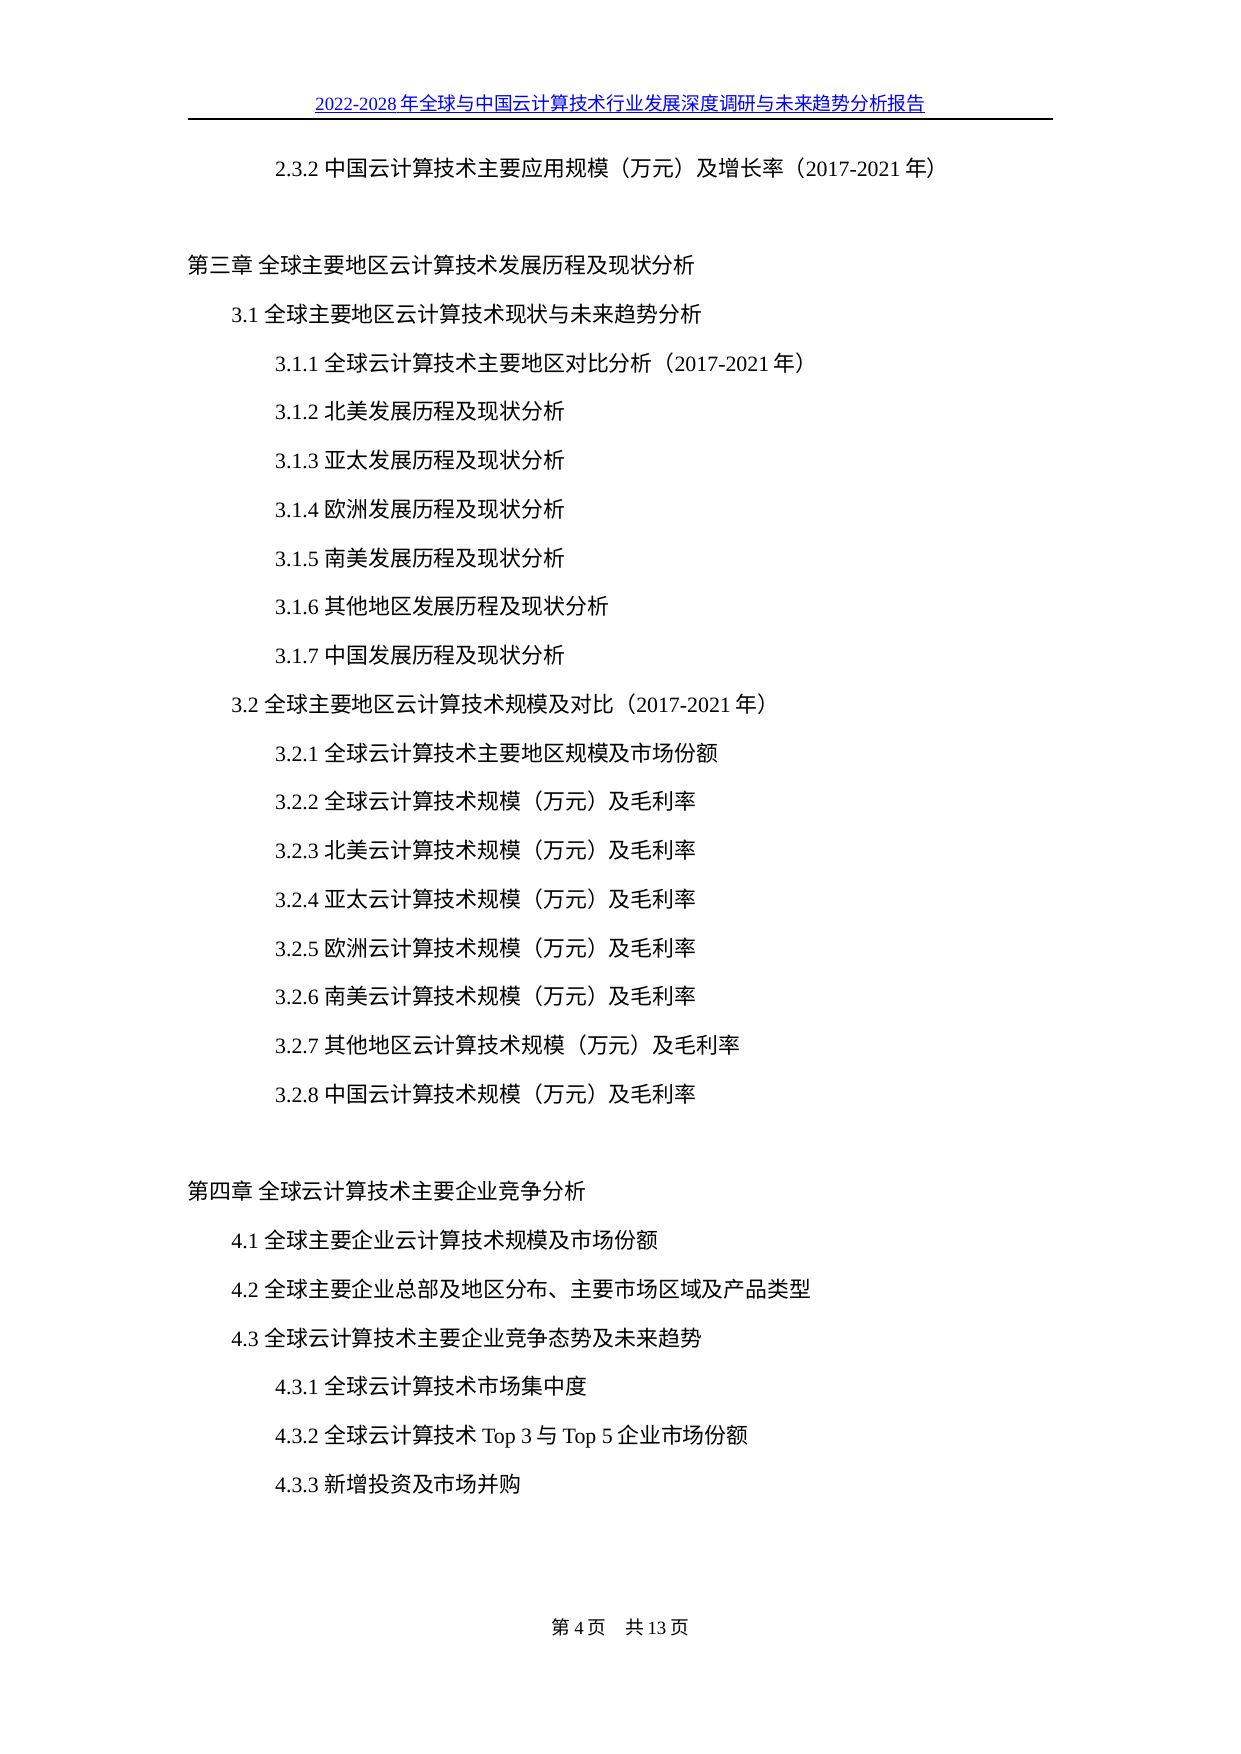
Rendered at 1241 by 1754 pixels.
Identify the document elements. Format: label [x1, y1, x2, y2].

text [187, 150, 1053, 1499]
